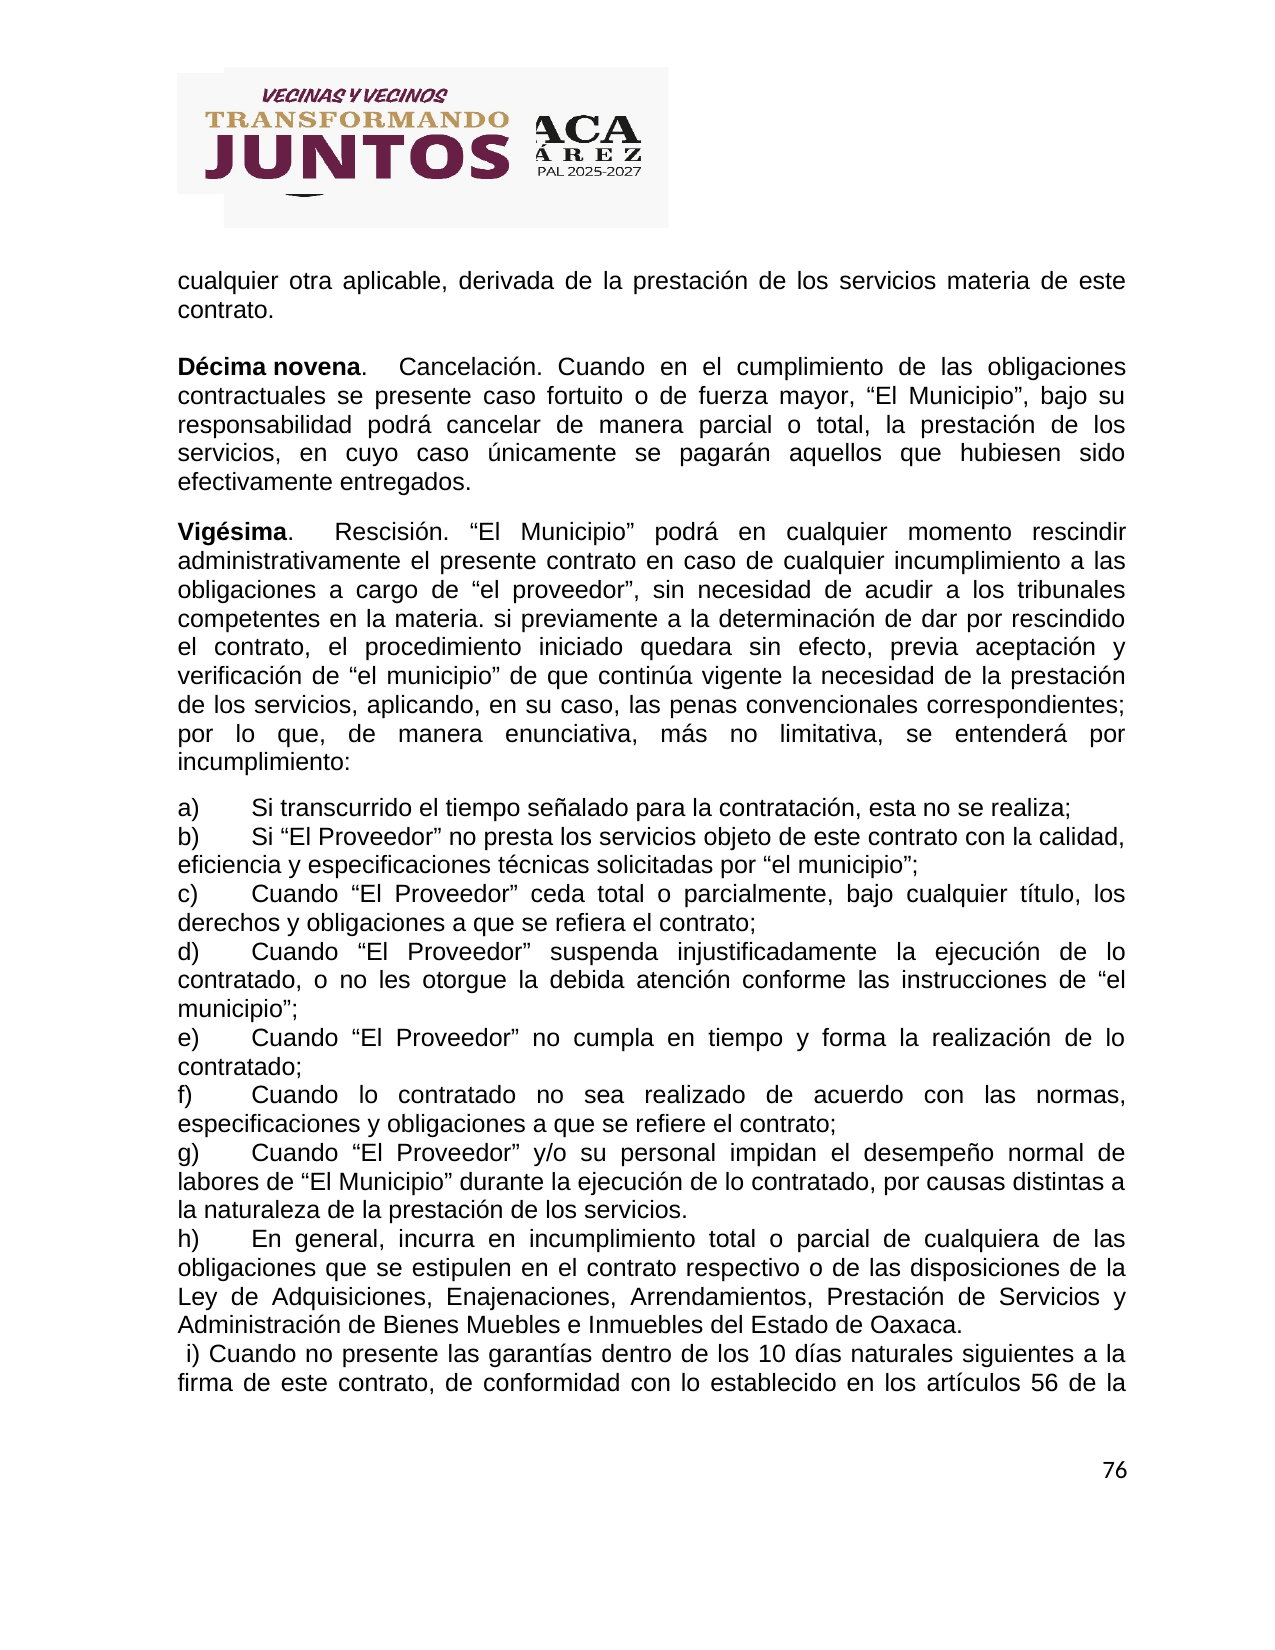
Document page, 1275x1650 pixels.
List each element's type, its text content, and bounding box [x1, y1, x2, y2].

text g) Cuando “El Proveedor” y/o su personal impidan el desempeño normal de labores de “El Municipio” durante la ejecución de lo contratado, por causas distintas a la naturaleza de la prestación de los servicios. [177, 1138, 1127, 1224]
text b) Si “El Proveedor” no presta los servicios objeto de este contrato con la calidad, eficiencia y especificaciones técnicas solicitadas por “el municipio”; [177, 822, 1127, 879]
text e) Cuando “El Proveedor” no cumpla en tiempo y forma la realización de lo contratado; [177, 1023, 1127, 1080]
text c) Cuando “El Proveedor” ceda total o parcialmente, bajo cualquier título, los derechos y obligaciones a que se refiera el contrato; [177, 879, 1127, 937]
text f) Cuando lo contratado no sea realizado de acuerdo con las normas, especificaciones y obligaciones a que se refiere el contrato; [177, 1080, 1127, 1138]
text d) Cuando “El Proveedor” suspenda injustificadamente la ejecución de lo contratado, o no les otorgue la debida atención conforme las instrucciones de “el municipio”; [177, 937, 1127, 1023]
text h) En general, incurra en incumplimiento total o parcial de cualquiera de las obligaciones que se estipulen en el contrato respectivo o de las disposiciones de la Ley de Adquisiciones, Enajenaciones, Arrendamientos, Prestación de Servicios y Administración de Bienes Muebles e Inmuebles del Estado de Oaxaca. [177, 1224, 1127, 1339]
picture [177, 67, 669, 228]
text Décima novena. Cancelación. Cuando en el cumplimiento de las obligaciones contractuales se presente caso fortuito o de fuerza mayor, “El Municipio”, bajo su responsabilidad podrá cancelar de manera parcial o total, la prestación de los servicios, en cuyo caso únicamente se pagarán aquellos que hubiesen sido efectivamente entregados. [177, 352, 1127, 496]
text Vigésima. Rescisión. “El Municipio” podrá en cualquier momento rescindir administrativamente el presente contrato en caso de cualquier incumplimiento a las obligaciones a cargo de “el proveedor”, sin necesidad de acudir a los tribunales competentes en la materia. si previamente a la determinación de dar por rescindido el contrato, el procedimiento iniciado quedara sin efecto, previa aceptación y verificación de “el municipio” de que continúa vigente la necesidad de la prestación de los servicios, aplicando, en su caso, las penas convencionales correspondientes; por lo que, de manera enunciativa, más no limitativa, se entenderá por incumplimiento: [177, 517, 1127, 776]
text a) Si transcurrido el tiempo señalado para la contratación, esta no se realiza; [177, 793, 1127, 822]
